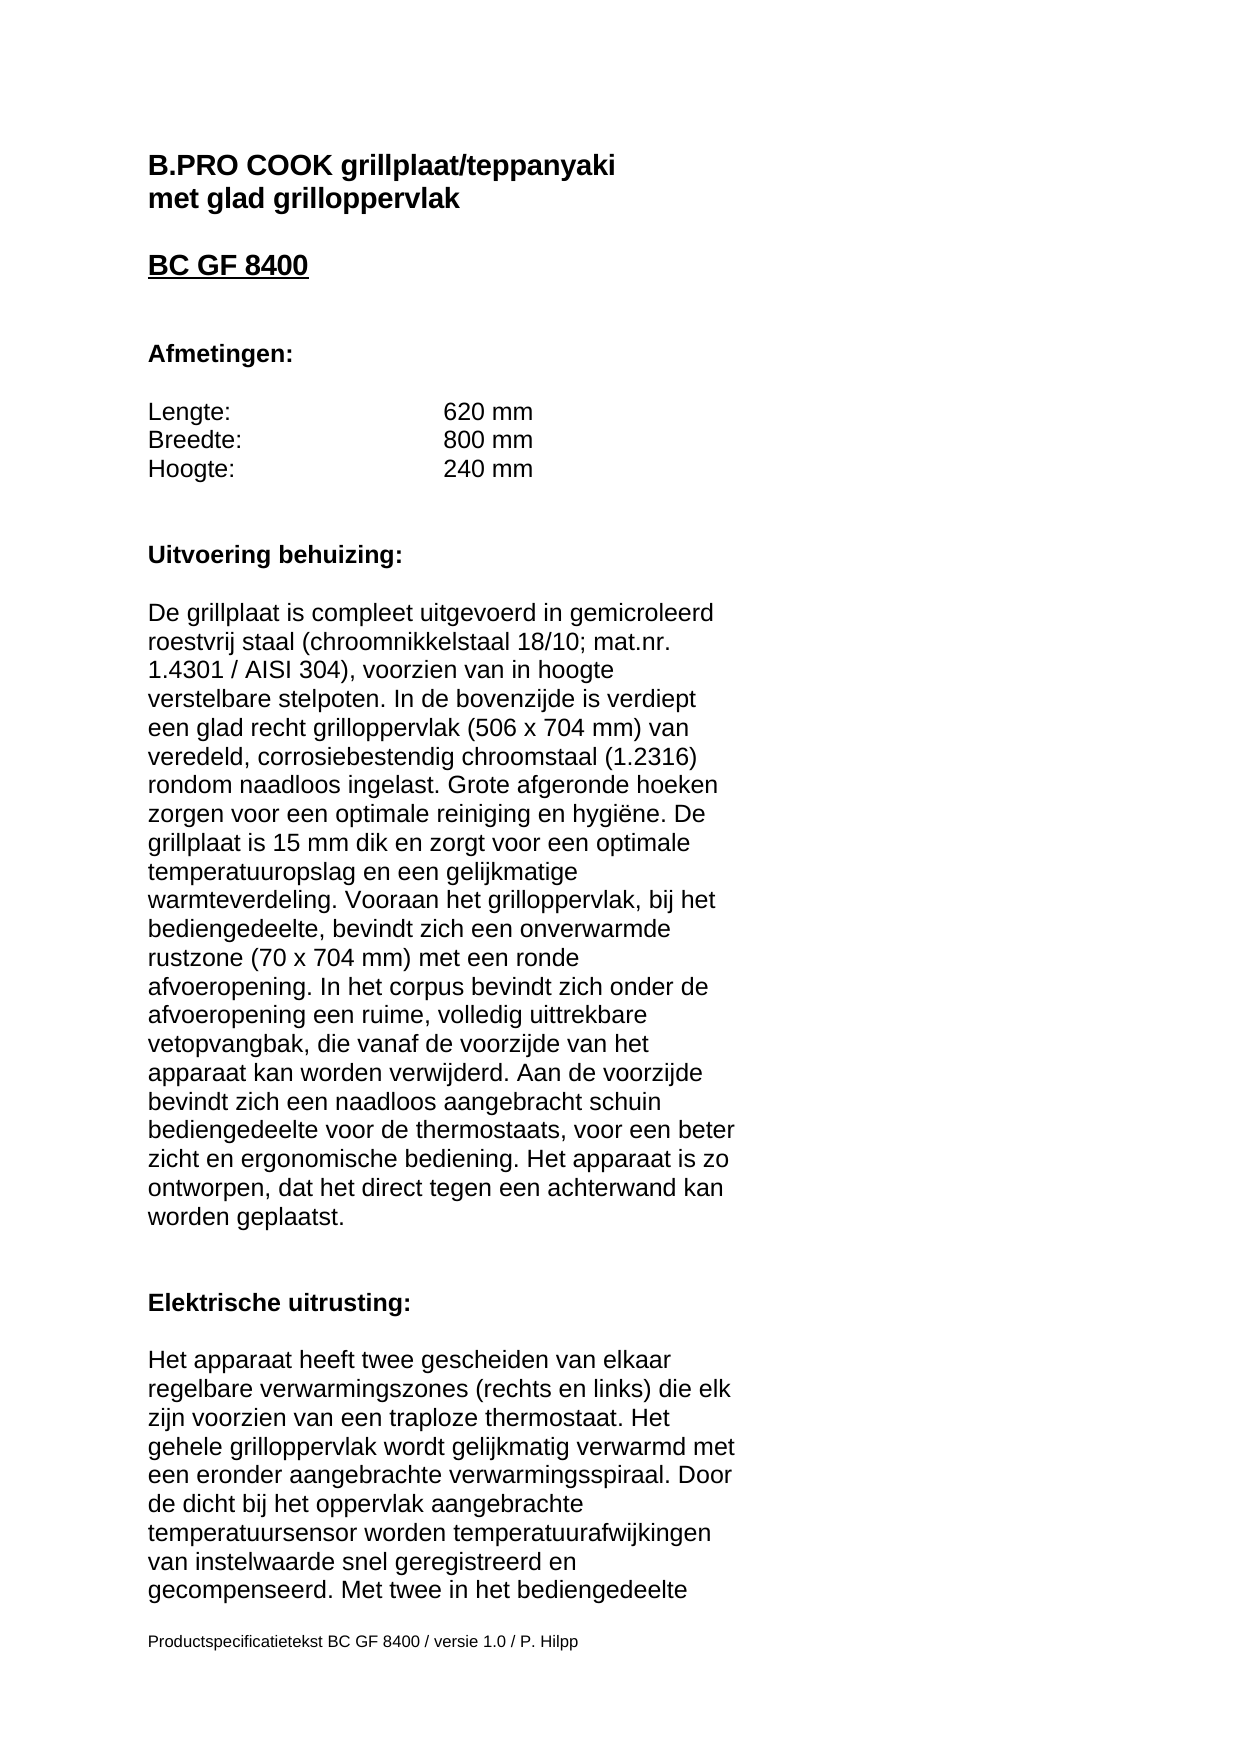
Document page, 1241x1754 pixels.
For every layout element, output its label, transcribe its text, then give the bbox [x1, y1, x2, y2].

text met glad grilloppervlak [148, 181, 738, 215]
text Hoogte: 240 mm [148, 454, 738, 483]
text Uitvoering behuizing: [148, 541, 738, 569]
text Breedte: 800 mm [148, 426, 738, 454]
text Lengte: 620 mm [148, 397, 738, 426]
text B.PRO COOK grillplaat/teppanyaki [148, 148, 738, 181]
text Afmetingen: [148, 339, 738, 368]
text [148, 1346, 738, 1604]
text De grillplaat is compleet uitgevoerd in gemicroleerd roestvrij staal (chroomnikkelstaal 18/10; mat.nr. 1.4301 / AISI 304), voorzien van in hoogte verstelbare stelpoten. In de bovenzijde is verdiept een glad recht grilloppervlak (506 x 704 mm) van veredeld, corrosiebestendig chroomstaal (1.2316) rondom naadloos ingelast. Grote afgeronde hoeken zorgen voor een optimale reiniging en hygiëne. De grillplaat is 15 mm dik en zorgt voor een optimale temperatuuropslag en een gelijkmatige warmteverdeling. Vooraan het grilloppervlak, bij het bediengedeelte, bevindt zich een onverwarmde rustzone (70 x 704 mm) met een ronde afvoeropening. In het corpus bevindt zich onder de afvoeropening een ruime, volledig uittrekbare vetopvangbak, die vanaf de voorzijde van het apparaat kan worden verwijderd. Aan de voorzijde bevindt zich een naadloos aangebracht schuin bediengedeelte voor de thermostaats, voor een beter zicht en ergonomische bediening. Het apparaat is zo ontworpen, dat het direct tegen een achterwand kan worden geplaatst. [148, 598, 738, 1231]
text Elektrische uitrusting: [148, 1288, 738, 1317]
text BC GF 8400 [148, 248, 738, 282]
